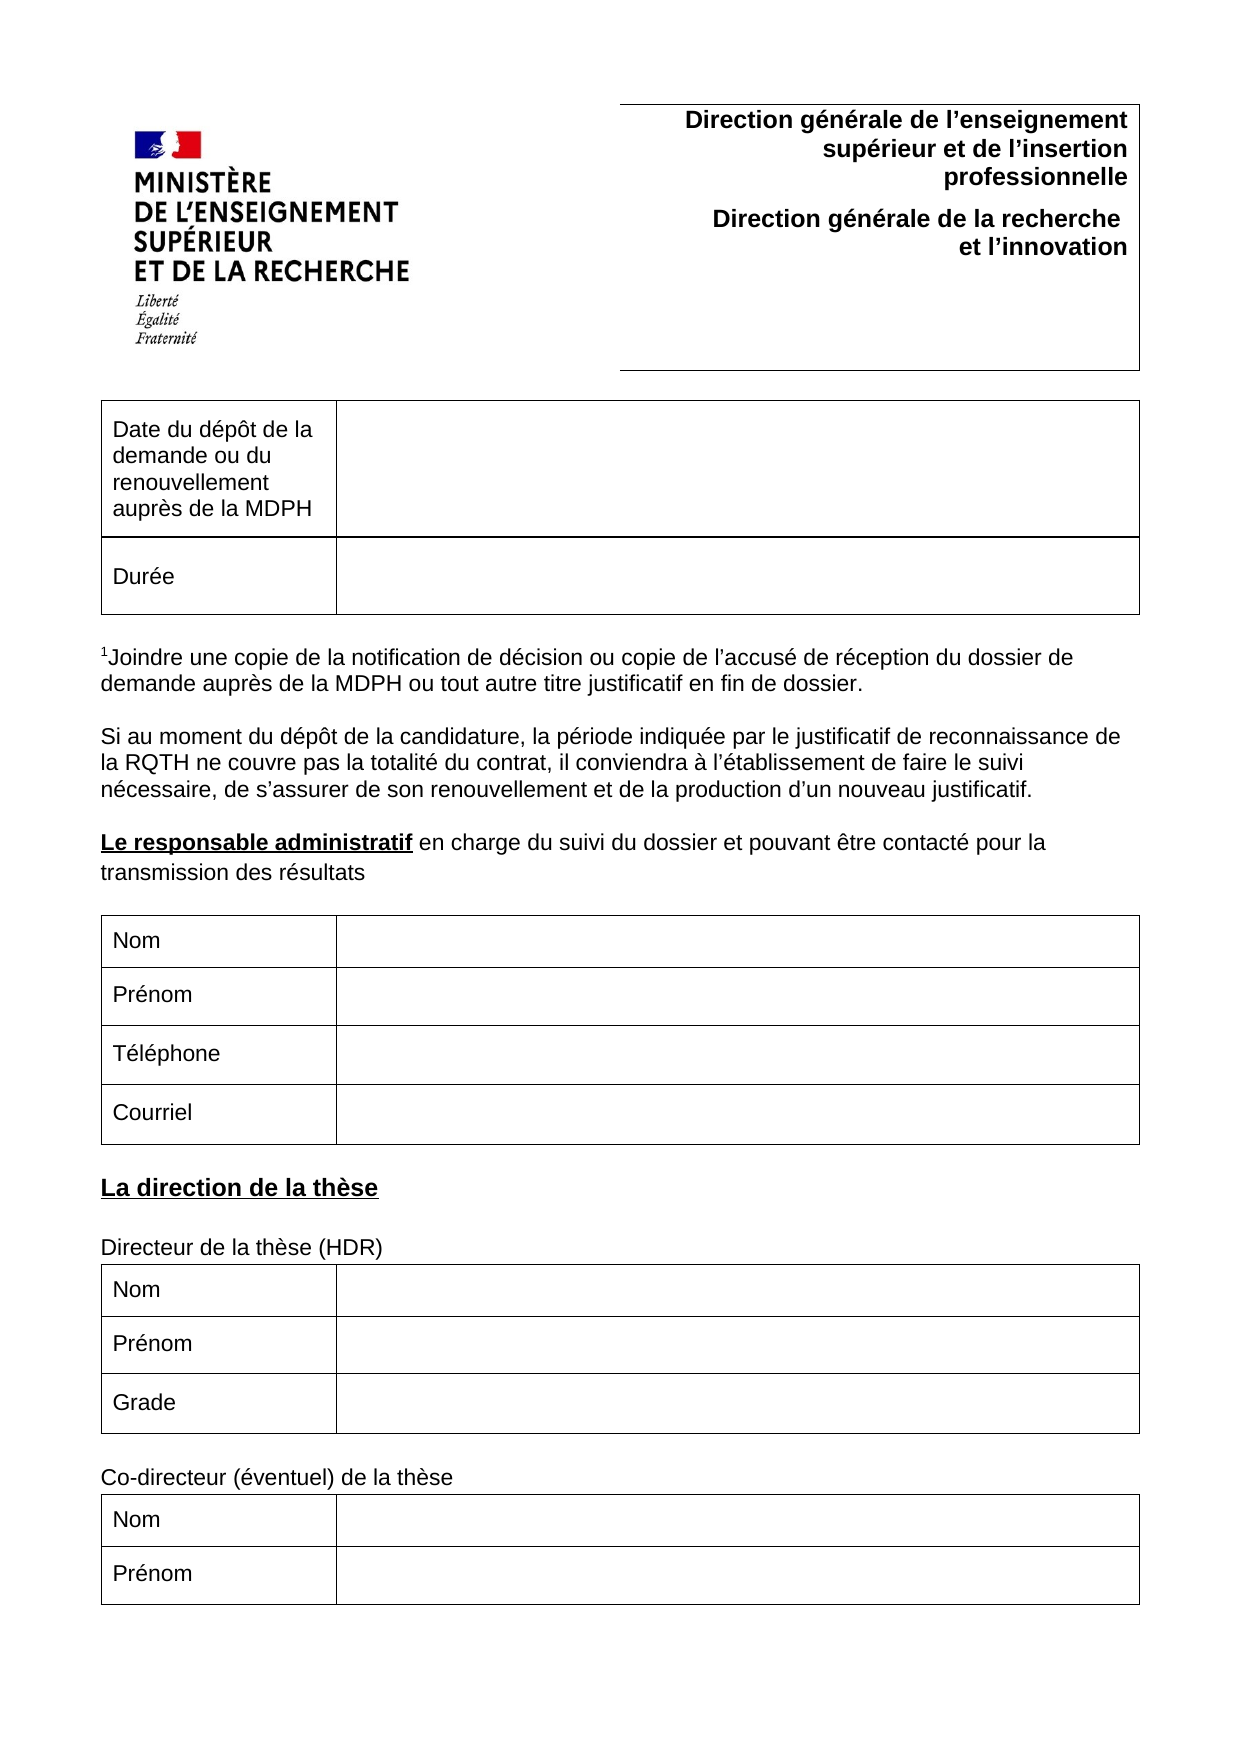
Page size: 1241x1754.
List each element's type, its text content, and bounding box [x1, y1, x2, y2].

table_cell Prénom [102, 1547, 336, 1603]
text Directeur de la thèse (HDR) [100, 1234, 1140, 1260]
text 1Joindre une copie de la notification de décision ou copie de l’accusé de réception du dossier de demande auprès de la MDPH ou tout autre titre justificatif en fin de dossier. [100, 644, 1140, 723]
table_header Nom [102, 1265, 336, 1316]
text Si au moment du dépôt de la candidature, la période indiquée par le justificatif de reconnaissance de la RQTH ne couvre pas la totalité du contrat, il conviendra à l’établissement de faire le suivi nécessaire, de s’assurer de son renouvellement et de la production d’un nouveau justificatif. [100, 723, 1140, 802]
table_cell Durée [102, 538, 336, 614]
table_cell [337, 1547, 1139, 1603]
table_cell [337, 1085, 1139, 1143]
table_cell Prénom [102, 968, 336, 1024]
picture [111, 104, 432, 370]
table_cell [337, 538, 1139, 614]
table_cell [337, 968, 1139, 1024]
table_cell Prénom [102, 1317, 336, 1373]
table_header Nom [102, 1495, 336, 1546]
table_header Nom [102, 916, 336, 967]
table_cell [337, 1026, 1139, 1084]
text Co-directeur (éventuel) de la thèse [100, 1464, 1140, 1490]
table_header Date du dépôt de la demande ou du renouvellement auprès de la MDPH [102, 401, 336, 536]
table_cell [337, 1317, 1139, 1373]
table_cell Courriel [102, 1085, 336, 1143]
table_header [337, 1265, 1139, 1316]
table_header [337, 916, 1139, 967]
table_cell Grade [102, 1374, 336, 1433]
table_cell [337, 1374, 1139, 1433]
table_cell Téléphone [102, 1026, 336, 1084]
table_header [337, 1495, 1139, 1546]
text Le responsable administratif en charge du suivi du dossier et pouvant être contacté pour la transmission des résultats [100, 828, 1140, 885]
table_header [337, 401, 1139, 536]
text La direction de la thèse [100, 1173, 1140, 1202]
